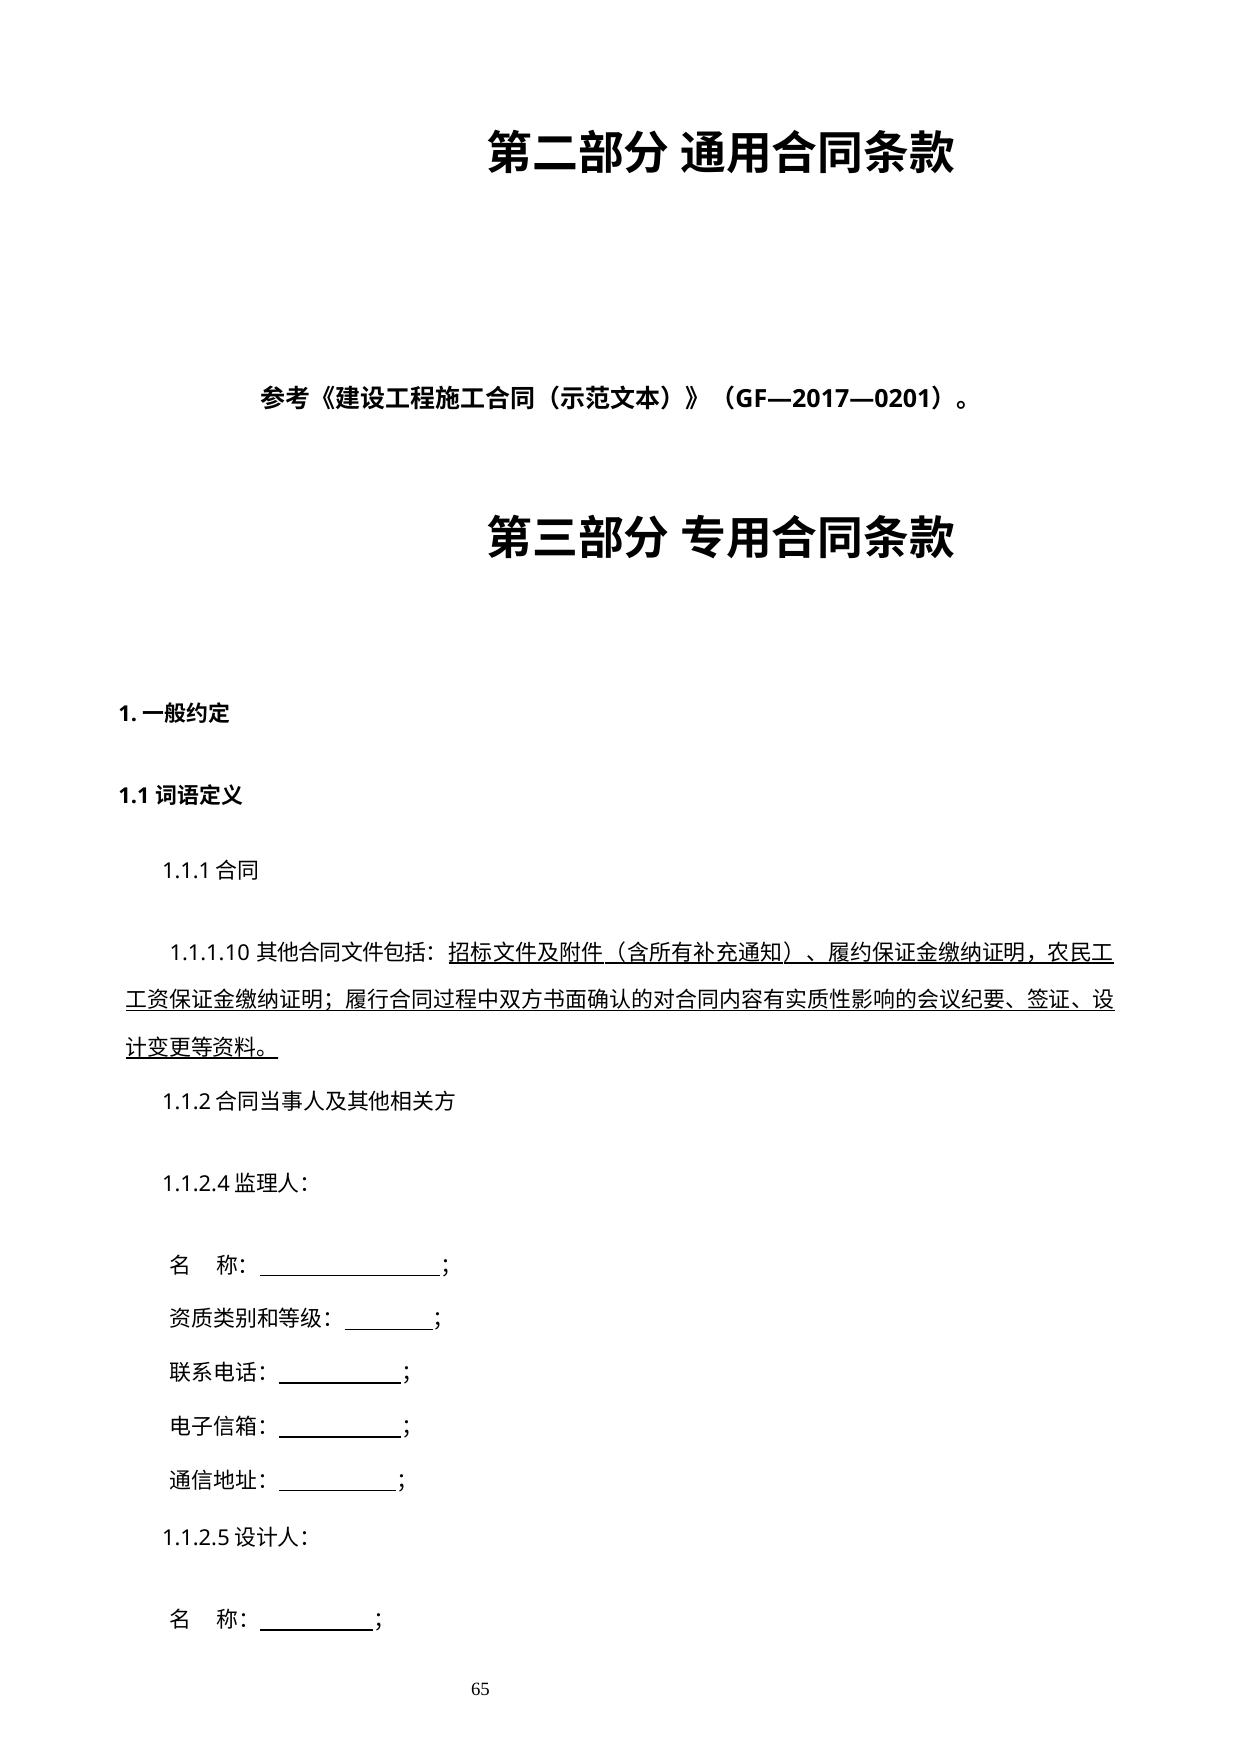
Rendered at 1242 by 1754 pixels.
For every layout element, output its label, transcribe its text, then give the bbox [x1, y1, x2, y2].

text 1.1.1.10 其他合同文件包括：招标文件及附件（含所有补充通知）、履约保证金缴纳证明，农民工工资保证金缴纳证明；履行合同过程中双方书面确认的对合同内容有实质性影响的会议纪要、签证、设计变更等资料。 [126, 935, 1115, 1010]
text 参考《建设工程施工合同（示范文本）》（GF—2017—0201）。 [118, 379, 1123, 415]
text 1.1.1.10 其他合同文件包括：招标文件及附件（含所有补充通知）、履约保证金缴纳证明，农民工工资保证金缴纳证明；履行合同过程中双方书面确认的对合同内容有实质性影响的会议纪要、签证、设计变更等资料。 [126, 1011, 1115, 1062]
list 1.1.1合同 [118, 853, 1123, 885]
text 名 称： ； [126, 1602, 795, 1634]
list 1.1.2.4监理人： [118, 1166, 1123, 1197]
subtitle 1.1 词语定义 [118, 778, 1123, 810]
text 联系电话： ； [126, 1355, 795, 1387]
list 1.1.2合同当事人及其他相关方 [118, 1084, 1123, 1116]
subtitle 第二部分 通用合同条款 [118, 117, 1123, 183]
subtitle 第三部分 专用合同条款 [118, 502, 1123, 568]
text 资质类别和等级： ； [126, 1301, 795, 1333]
list 1.1.2.5设计人： [118, 1520, 1123, 1552]
text 通信地址： ； [126, 1463, 795, 1494]
text 名 称： ； [126, 1248, 1120, 1279]
subtitle 1. 一般约定 [118, 696, 1123, 728]
text 电子信箱： ； [126, 1409, 795, 1441]
